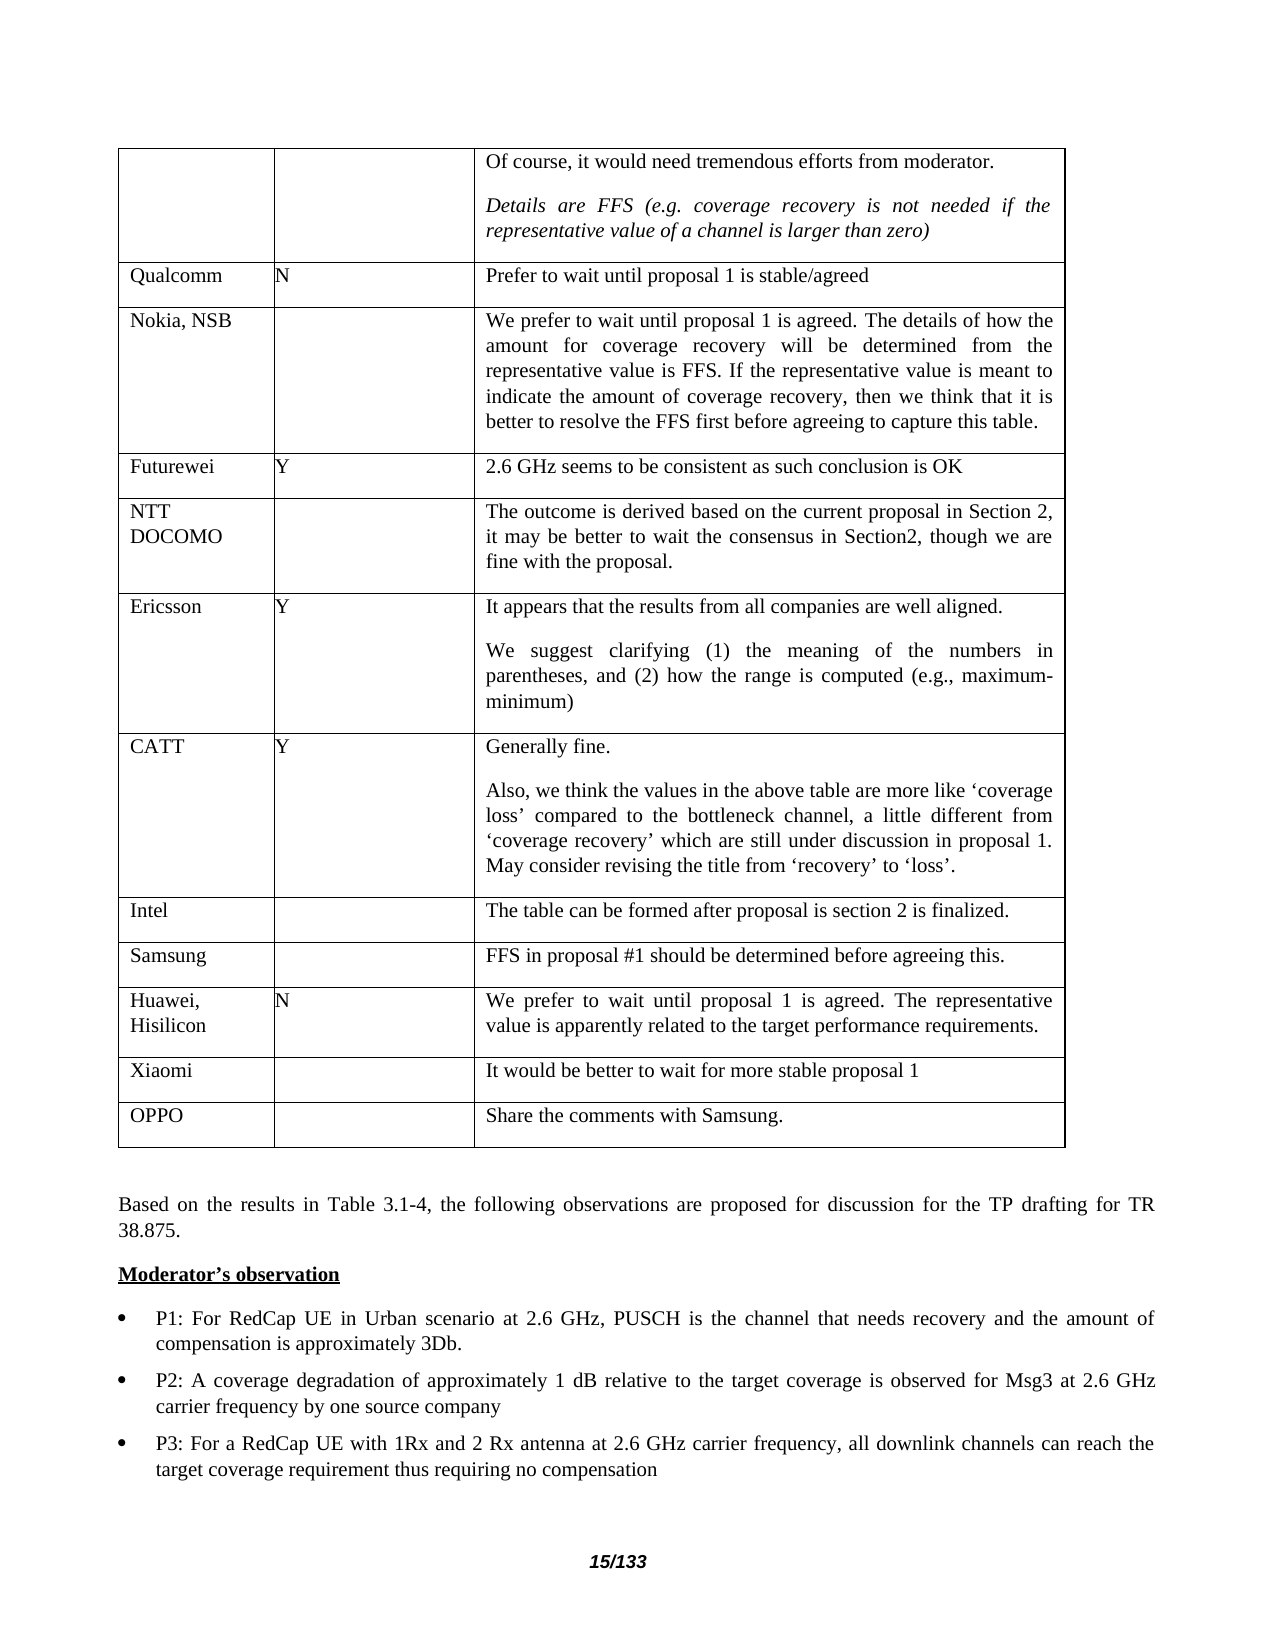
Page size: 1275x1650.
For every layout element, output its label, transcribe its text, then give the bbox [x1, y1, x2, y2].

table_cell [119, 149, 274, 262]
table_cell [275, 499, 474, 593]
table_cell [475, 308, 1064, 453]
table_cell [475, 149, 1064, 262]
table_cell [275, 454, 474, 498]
text Based on the results in Table 3.1-4, the following observations are proposed for discussion for the TP drafting for TR 38.875. [118, 1192, 1157, 1242]
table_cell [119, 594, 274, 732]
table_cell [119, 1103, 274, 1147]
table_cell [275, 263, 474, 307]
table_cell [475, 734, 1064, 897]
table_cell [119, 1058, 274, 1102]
list P3: For a RedCap UE with 1Rx and 2 Rx antenna at 2.6 GHz carrier frequency, all downlink channels can reach the target coverage requirement thus requiring no compensation [118, 1431, 1157, 1481]
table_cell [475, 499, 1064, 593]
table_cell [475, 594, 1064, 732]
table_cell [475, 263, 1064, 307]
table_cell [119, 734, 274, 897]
list P2: A coverage degradation of approximately 1 dB relative to the target coverage is observed for Msg3 at 2.6 GHz carrier frequency by one source company [118, 1368, 1157, 1418]
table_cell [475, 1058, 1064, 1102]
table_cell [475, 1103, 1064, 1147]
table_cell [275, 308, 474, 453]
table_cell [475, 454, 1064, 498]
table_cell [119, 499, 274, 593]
text Moderator’s observation [118, 1261, 1157, 1286]
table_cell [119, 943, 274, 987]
list P1: For RedCap UE in Urban scenario at 2.6 GHz, PUSCH is the channel that needs recovery and the amount of compensation is approximately 3Db. [118, 1305, 1157, 1355]
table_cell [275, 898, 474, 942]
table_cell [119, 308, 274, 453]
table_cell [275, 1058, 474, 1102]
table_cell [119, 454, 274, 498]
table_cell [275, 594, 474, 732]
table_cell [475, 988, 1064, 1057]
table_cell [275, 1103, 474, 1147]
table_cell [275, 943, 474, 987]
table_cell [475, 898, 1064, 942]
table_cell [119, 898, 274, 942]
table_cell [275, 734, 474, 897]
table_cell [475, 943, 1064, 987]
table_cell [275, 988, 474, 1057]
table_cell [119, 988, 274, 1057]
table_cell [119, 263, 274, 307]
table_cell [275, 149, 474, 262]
